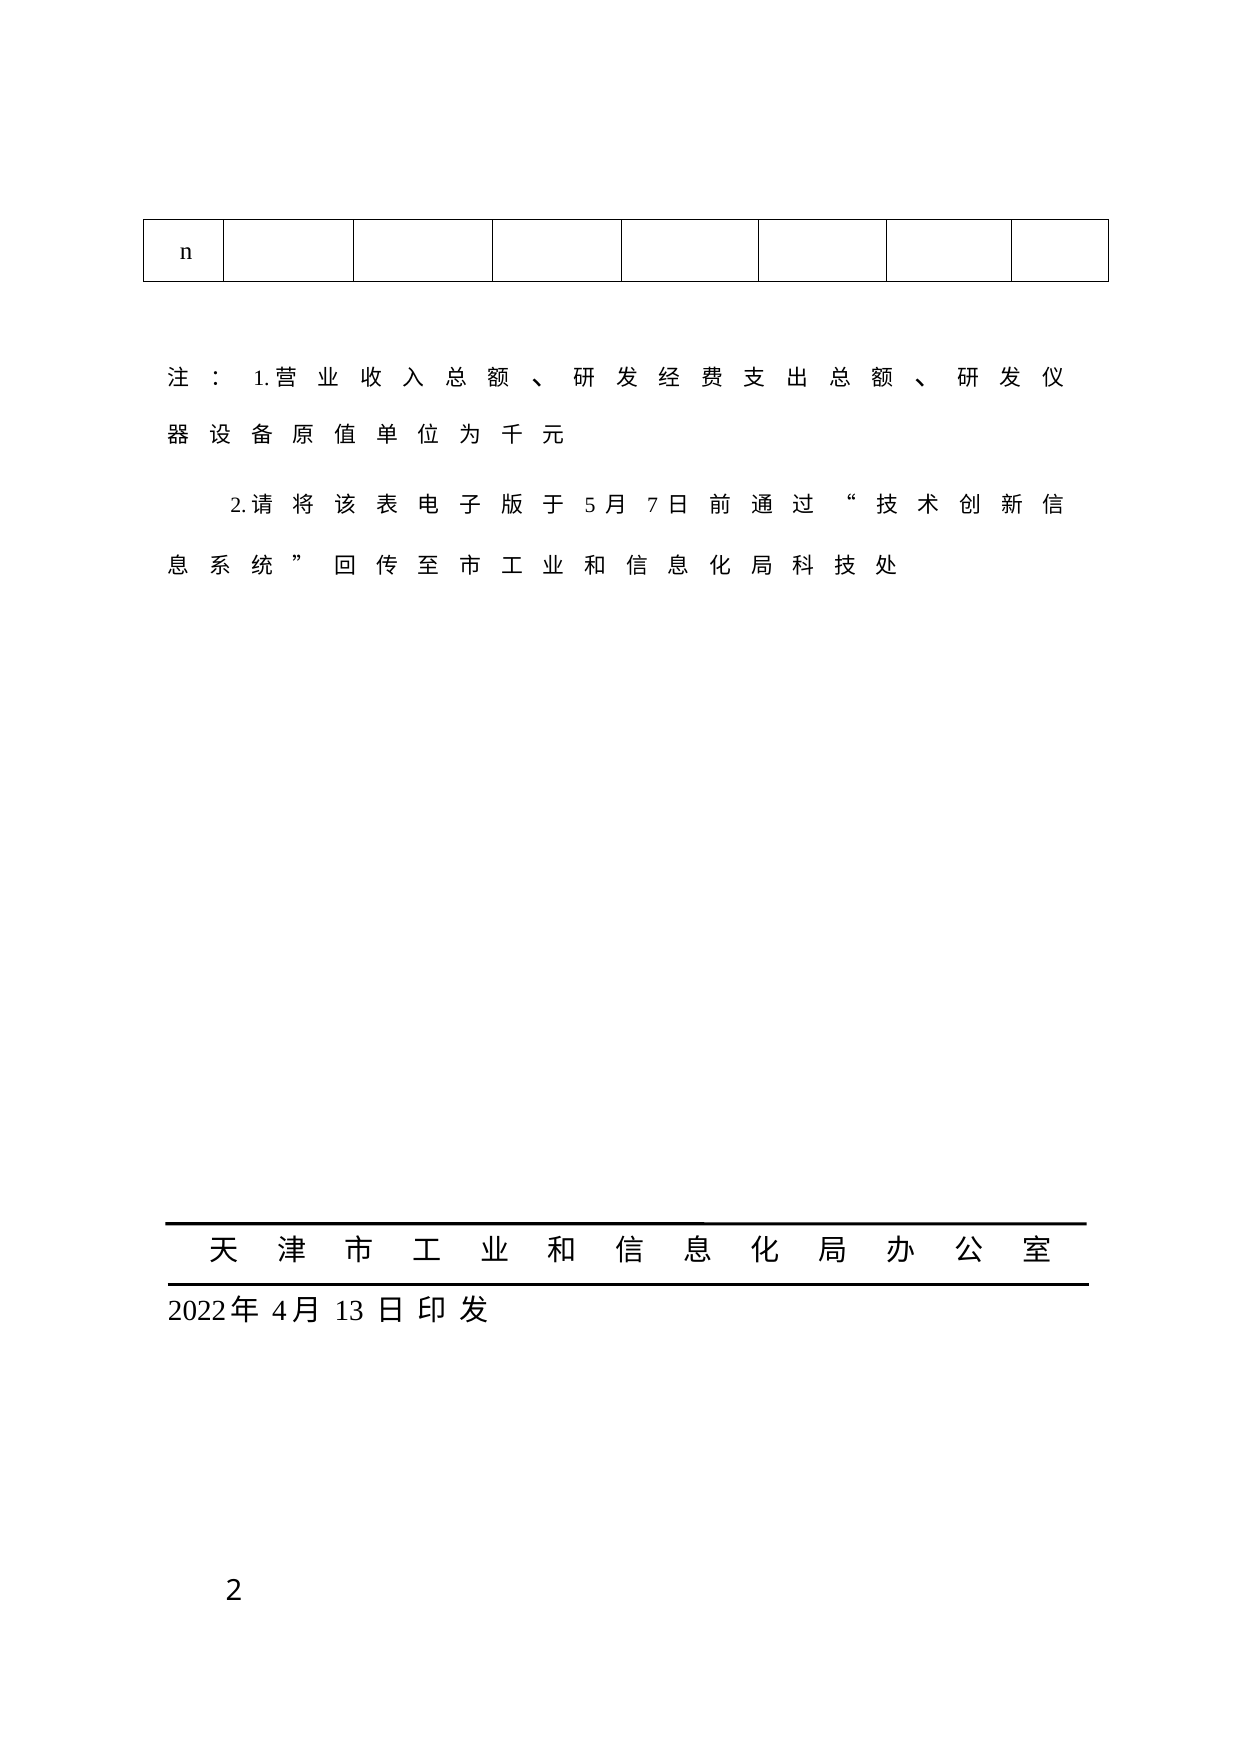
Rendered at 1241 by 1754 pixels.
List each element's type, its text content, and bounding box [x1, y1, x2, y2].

table_cell [224, 220, 353, 281]
text 天津市工业和信息化局办公室 2022年4月13日印发 [168, 1286, 1063, 1338]
table_cell [887, 220, 1011, 281]
text 2.请将该表电子版于5月7日前通过“技术创新信息系统”回传至市工业和信息化局科技处 [168, 473, 1084, 594]
table_cell [354, 220, 492, 281]
text 天津市工业和信息化局办公室 2022年4月13日印发 [168, 1226, 1063, 1283]
text 注：1.营业收入总额、研发经费支出总额、研发仪器设备原值单位为千元 [168, 342, 1084, 463]
table_cell [759, 220, 886, 281]
table_cell n [144, 220, 223, 281]
table_cell [1012, 220, 1108, 281]
table_cell [493, 220, 621, 281]
table_cell [622, 220, 758, 281]
